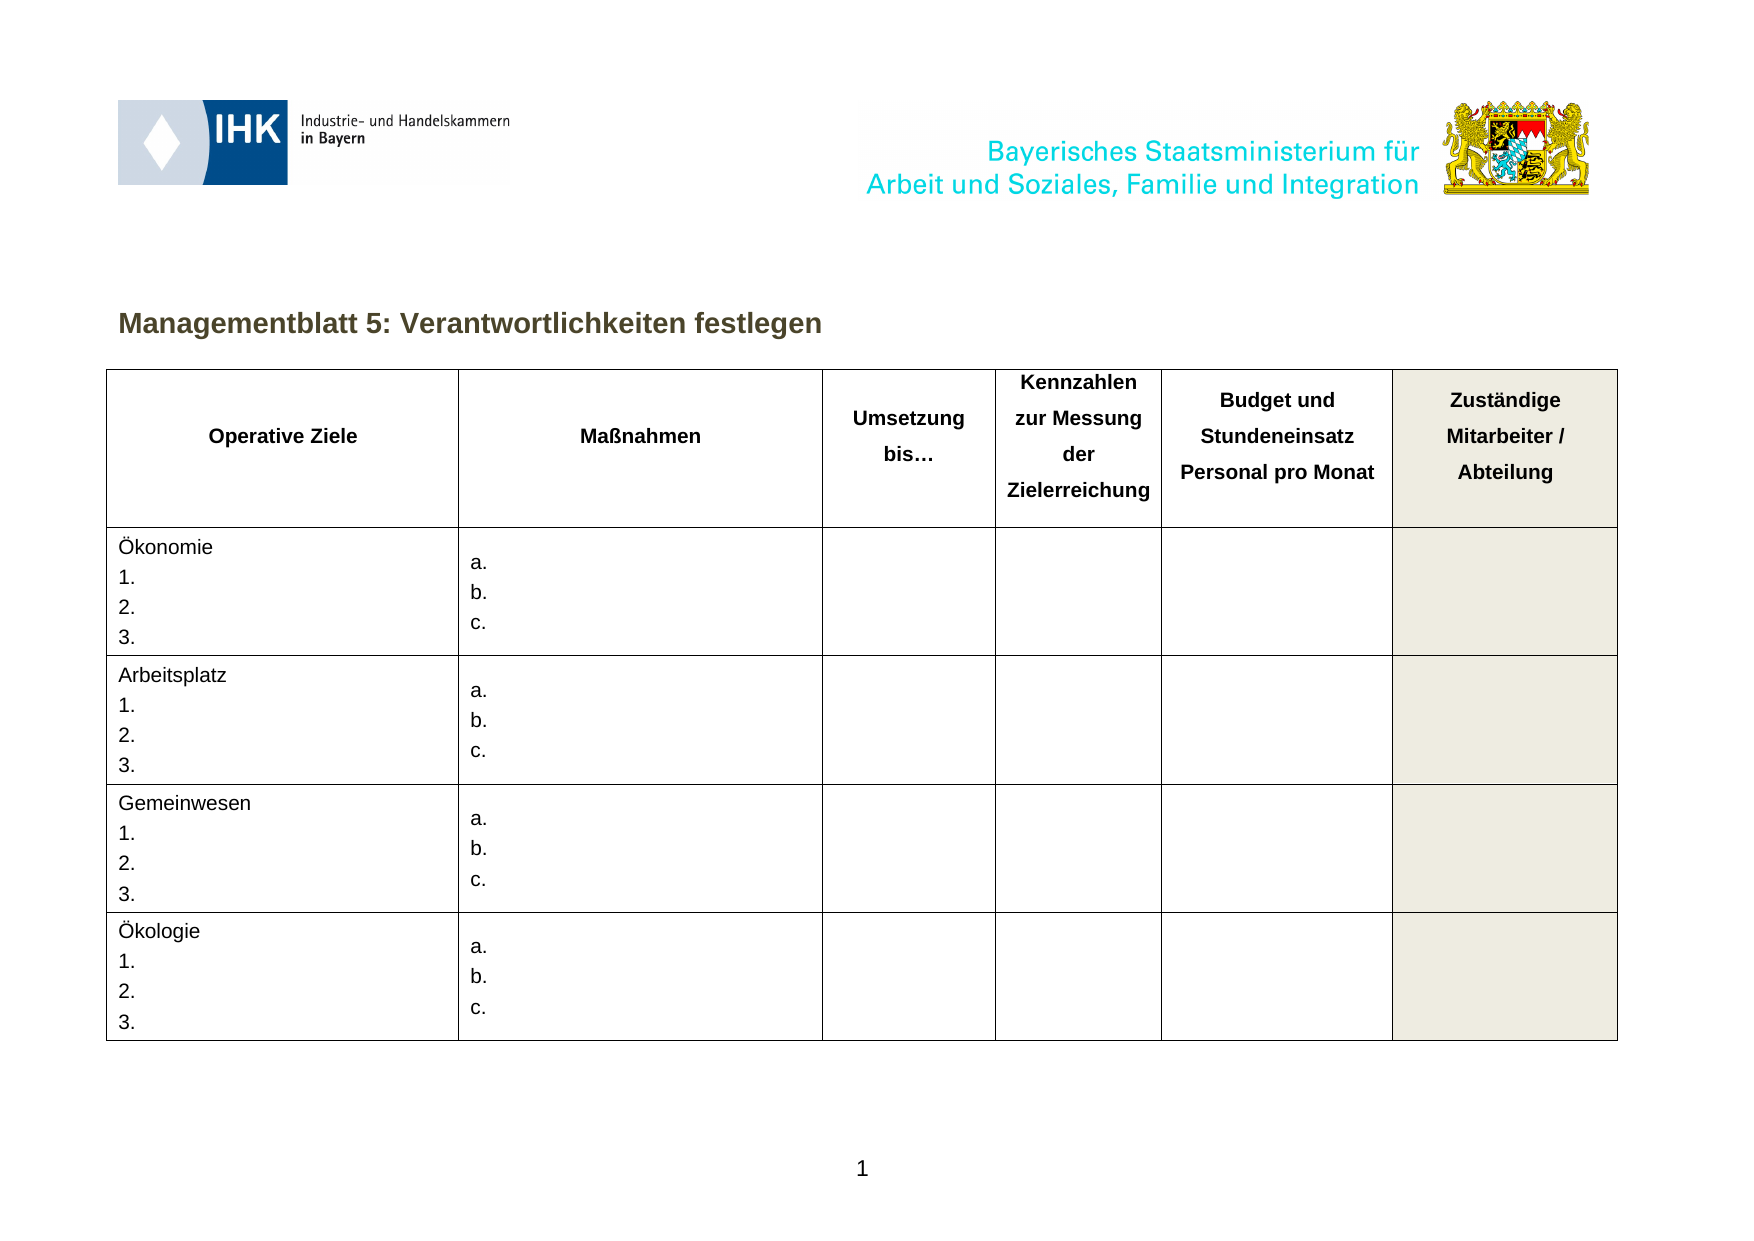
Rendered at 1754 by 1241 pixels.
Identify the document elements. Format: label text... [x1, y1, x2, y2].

table_cell [1162, 785, 1392, 912]
table_cell a. b. c. [459, 913, 822, 1040]
table_cell [823, 785, 995, 912]
table_cell a. b. c. [459, 656, 822, 783]
table_cell Ökonomie 1. 2. 3. [107, 528, 458, 655]
table_cell Ökologie 1. 2. 3. [107, 913, 458, 1040]
table_cell [996, 528, 1161, 655]
table_header Zuständige Mitarbeiter / Abteilung [1393, 370, 1617, 527]
table_cell [1393, 913, 1617, 1040]
subtitle Managementblatt 5: Verantwortlichkeiten festlegen [118, 306, 1606, 339]
table_cell a. b. c. [459, 528, 822, 655]
table_cell [1393, 785, 1617, 912]
table_cell Arbeitsplatz 1. 2. 3. [107, 656, 458, 783]
table_header Maßnahmen [459, 370, 822, 527]
table_cell a. b. c. [459, 785, 822, 912]
table_cell [823, 913, 995, 1040]
table_cell [823, 656, 995, 783]
table_cell [996, 785, 1161, 912]
picture [857, 100, 1589, 201]
table_header Operative Ziele [107, 370, 458, 527]
table_cell Gemeinwesen 1. 2. 3. [107, 785, 458, 912]
table_header Kennzahlen zur Messung der Zielerreichung [996, 370, 1161, 527]
table_cell [1162, 528, 1392, 655]
table_cell [1393, 656, 1617, 783]
table_cell [996, 913, 1161, 1040]
table_header Umsetzung bis… [823, 370, 995, 527]
table_cell [1393, 528, 1617, 655]
table_header Budget und Stundeneinsatz Personal pro Monat [1162, 370, 1392, 527]
table_cell [1162, 656, 1392, 783]
table_cell [996, 656, 1161, 783]
picture [118, 100, 510, 185]
table_cell [823, 528, 995, 655]
table_cell [1162, 913, 1392, 1040]
